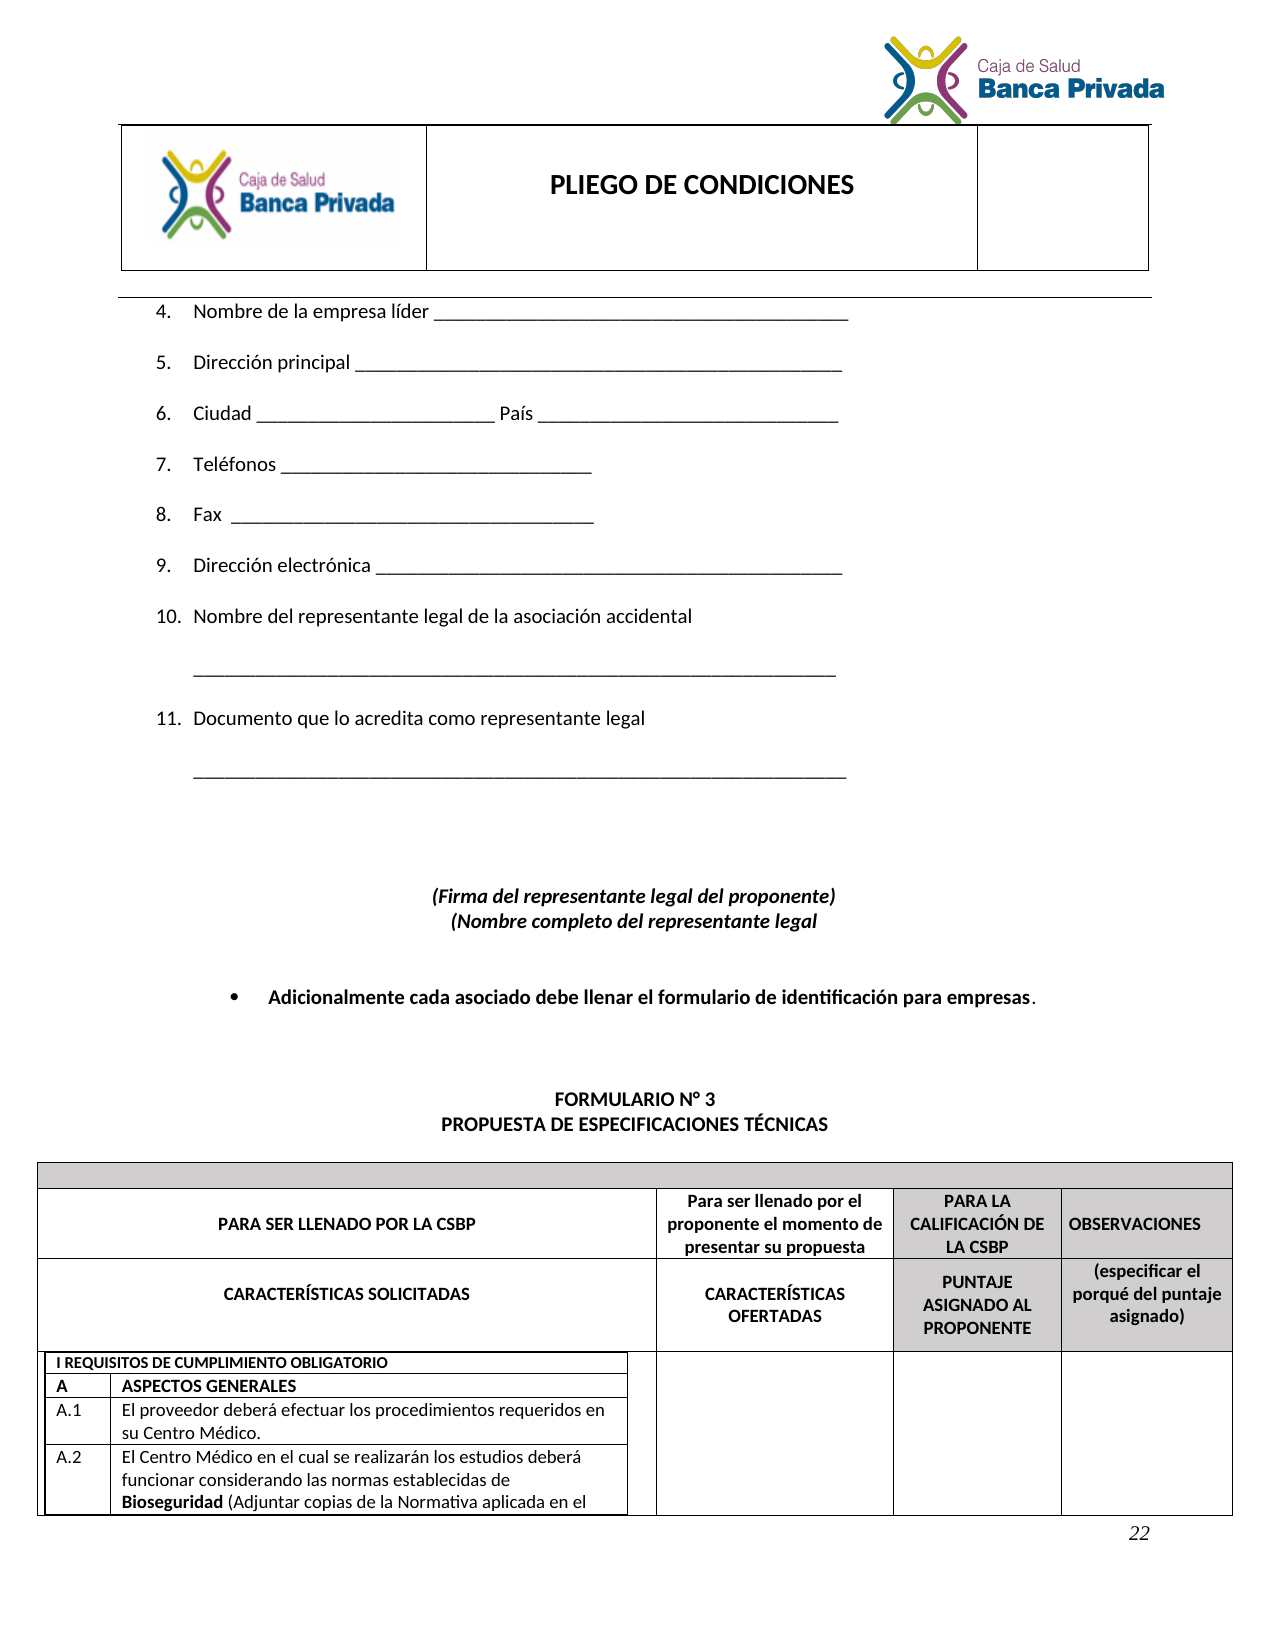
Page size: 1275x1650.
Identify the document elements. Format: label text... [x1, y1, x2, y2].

table_header [38, 1163, 1232, 1188]
list Dirección electrónica _____________________________________________ [156, 552, 1152, 578]
table_cell CARACTERÍSTICAS OFERTADAS [657, 1259, 893, 1351]
table_cell [657, 1352, 893, 1514]
table_cell Para ser llenado por el proponente el momento de presentar su propuesta [657, 1189, 893, 1258]
table_cell OBSERVACIONES [1062, 1189, 1232, 1258]
list Dirección principal _______________________________________________ [156, 349, 1152, 374]
text ______________________________________________________________ [118, 654, 1152, 679]
table_cell [46, 1353, 627, 1373]
list Teléfonos ______________________________ [156, 451, 1152, 476]
text _______________________________________________________________ [118, 756, 1152, 781]
table_cell [111, 1445, 627, 1514]
table_cell (especificar el porqué del puntaje asignado) [1062, 1259, 1232, 1351]
list Ciudad _______________________ País _____________________________ [156, 400, 1152, 425]
list Fax ___________________________________ [156, 502, 1152, 527]
picture [978, 126, 1148, 135]
list Documento que lo acredita como representante legal [156, 705, 1152, 730]
table_cell PUNTAJE ASIGNADO AL PROPONENTE [894, 1259, 1061, 1351]
table_cell CARACTERÍSTICAS SOLICITADAS [38, 1259, 656, 1351]
text PROPUESTA DE ESPECIFICACIONES TÉCNICAS [118, 1112, 1152, 1137]
list Nombre del representante legal de la asociación accidental [156, 603, 1152, 629]
table_cell [894, 1352, 1061, 1514]
text (Firma del representante legal del proponente) [118, 883, 1152, 908]
table_cell PARA SER LLENADO POR LA CSBP [38, 1189, 656, 1258]
table_cell [38, 1352, 44, 1514]
table_cell [111, 1398, 627, 1444]
list Nombre de la empresa líder ________________________________________ [156, 298, 1152, 324]
table_cell [46, 1374, 110, 1397]
picture [873, 126, 977, 135]
table_cell [46, 1445, 110, 1514]
picture [147, 126, 403, 245]
text (Nombre completo del representante legal [118, 908, 1152, 934]
table_cell [1062, 1352, 1232, 1514]
table_cell [111, 1374, 627, 1397]
table_cell PARA LA CALIFICACIÓN DE LA CSBP [894, 1189, 1061, 1258]
table_cell [46, 1398, 110, 1444]
text FORMULARIO N° 3 [118, 1086, 1152, 1112]
list Adicionalmente cada asociado debe llenar el formulario de identificación para empresas. [231, 984, 1152, 1010]
table_cell [628, 1352, 656, 1514]
picture [873, 28, 1177, 135]
